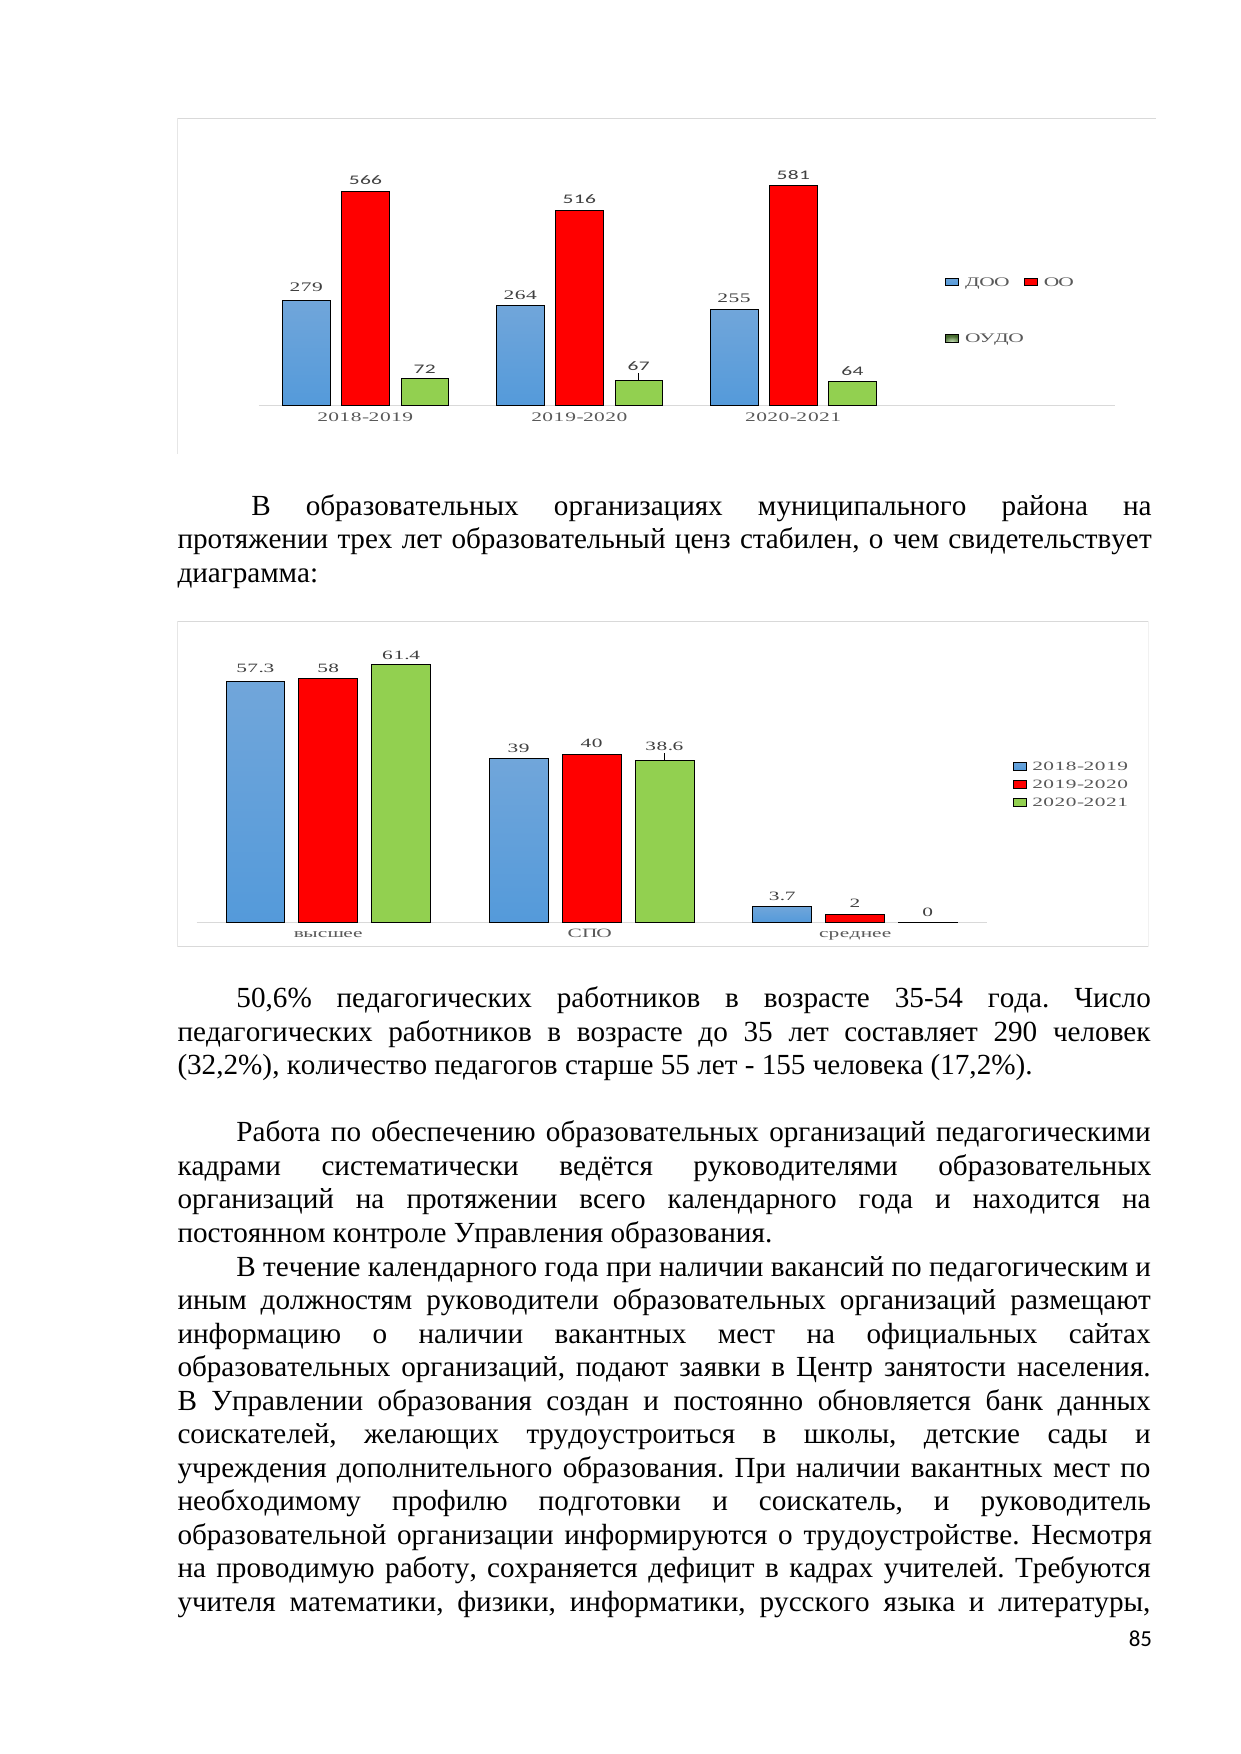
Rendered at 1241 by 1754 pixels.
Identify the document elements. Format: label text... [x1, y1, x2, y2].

text Работа по обеспечению образовательных организаций педагогическими кадрами систематически ведётся руководителями образовательных организаций на протяжении всего календарного года и находится на постоянном контроле Управления образования. [177, 1114, 1152, 1249]
text 50,6% педагогических работников в возрасте 35-54 года. Число педагогических работников в возрасте до 35 лет составляет 290 человек (32,2%), количество педагогов старше 55 лет - 155 человека (17,2%). [177, 980, 1152, 1081]
text В образовательных организациях муниципального района на протяжении трех лет образовательный ценз стабилен, о чем свидетельствует диаграмма: [177, 488, 1152, 588]
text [177, 1249, 1152, 1618]
